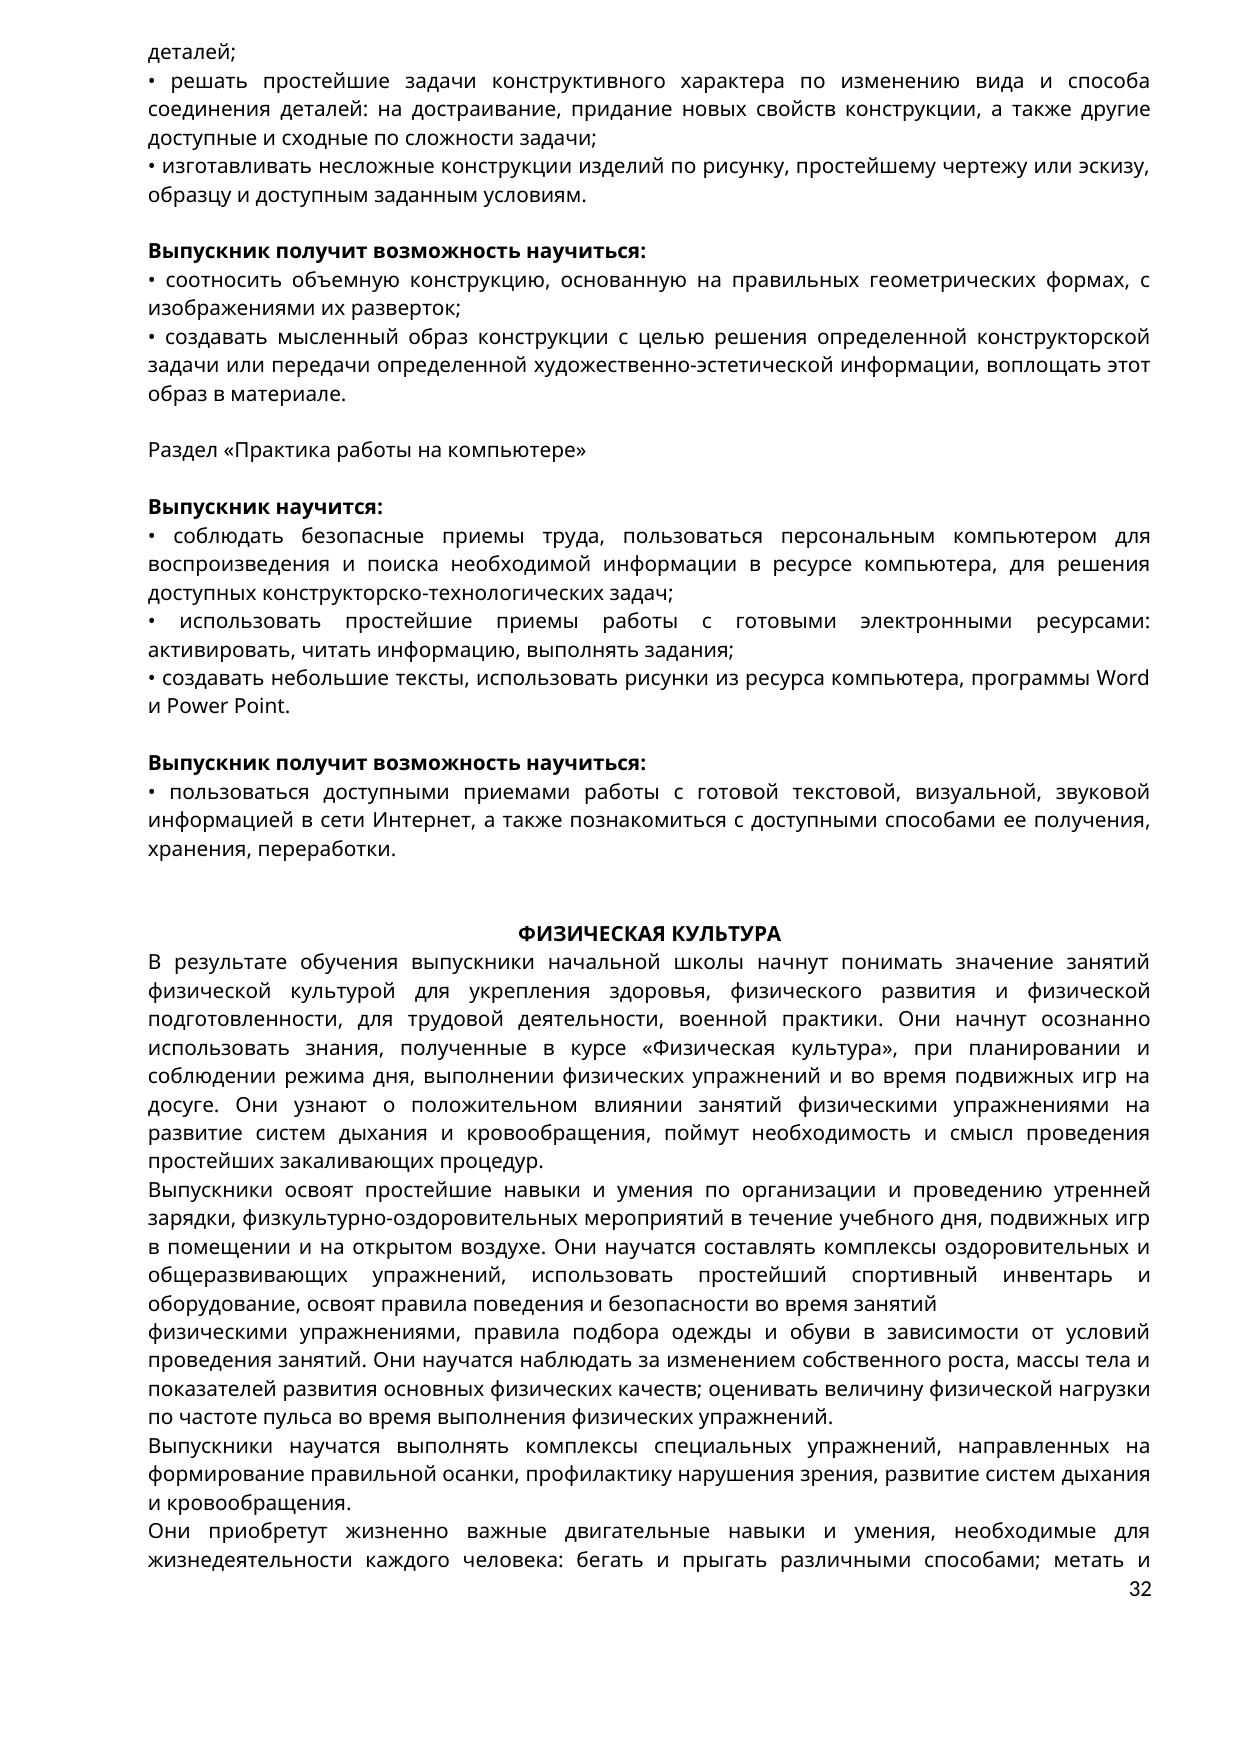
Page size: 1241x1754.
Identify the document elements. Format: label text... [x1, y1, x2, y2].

text Раздел «Практика работы на компьютере» [148, 436, 1152, 464]
text Выпускник получит возможность научиться: [148, 748, 1152, 777]
text деталей; [148, 37, 1152, 66]
text • создавать небольшие тексты, использовать рисунки из ресурса компьютера, программы Word и Power Point. [148, 663, 1152, 720]
text Выпускники освоят простейшие навыки и умения по организации и проведению утренней зарядки, физкультурно-оздоровительных мероприятий в течение учебного дня, подвижных игр в помещении и на открытом воздухе. Они научатся составлять комплексы оздоровительных и общеразвивающих упражнений, использовать простейший спортивный инвентарь и оборудование, освоят правила поведения и безопасности во время занятий [148, 1175, 1152, 1317]
text • соблюдать безопасные приемы труда, пользоваться персональным компьютером для воспроизведения и поиска необходимой информации в ресурсе компьютера, для решения доступных конструкторско-технологических задач; [148, 521, 1152, 606]
text Выпускник научится: [148, 492, 1152, 521]
text Выпускники научатся выполнять комплексы специальных упражнений, направленных на формирование правильной осанки, профилактику нарушения зрения, развитие систем дыхания и кровообращения. [148, 1431, 1152, 1516]
text • соотносить объемную конструкцию, основанную на правильных геометрических формах, с изображениями их разверток; [148, 265, 1152, 322]
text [148, 1516, 1152, 1573]
text В результате обучения выпускники начальной школы начнут понимать значение занятий физической культурой для укрепления здоровья, физического развития и физической подготовленности, для трудовой деятельности, военной практики. Они начнут осознанно использовать знания, полученные в курсе «Физическая культура», при планировании и соблюдении режима дня, выполнении физических упражнений и во время подвижных игр на досуге. Они узнают о положительном влиянии занятий физическими упражнениями на развитие систем дыхания и кровообращения, поймут необходимость и смысл проведения простейших закаливающих процедур. [148, 947, 1152, 1175]
text • использовать простейшие приемы работы с готовыми электронными ресурсами: активировать, читать информацию, выполнять задания; [148, 606, 1152, 663]
text • решать простейшие задачи конструктивного характера по изменению вида и способа соединения деталей: на достраивание, придание новых свойств конструкции, а также другие доступные и сходные по сложности задачи; [148, 66, 1152, 151]
text ФИЗИЧЕСКАЯ КУЛЬТУРА [148, 919, 1152, 947]
text • пользоваться доступными приемами работы с готовой текстовой, визуальной, звуковой информацией в сети Интернет, а также познакомиться с доступными способами ее получения, хранения, переработки. [148, 777, 1152, 862]
text физическими упражнениями, правила подбора одежды и обуви в зависимости от условий проведения занятий. Они научатся наблюдать за изменением собственного роста, массы тела и показателей развития основных физических качеств; оценивать величину физической нагрузки по частоте пульса во время выполнения физических упражнений. [148, 1317, 1152, 1431]
text • изготавливать несложные конструкции изделий по рисунку, простейшему чертежу или эскизу, образцу и доступным заданным условиям. [148, 151, 1152, 208]
text • создавать мысленный образ конструкции с целью решения определенной конструкторской задачи или передачи определенной художественно-эстетической информации, воплощать этот образ в материале. [148, 322, 1152, 407]
text Выпускник получит возможность научиться: [148, 237, 1152, 265]
